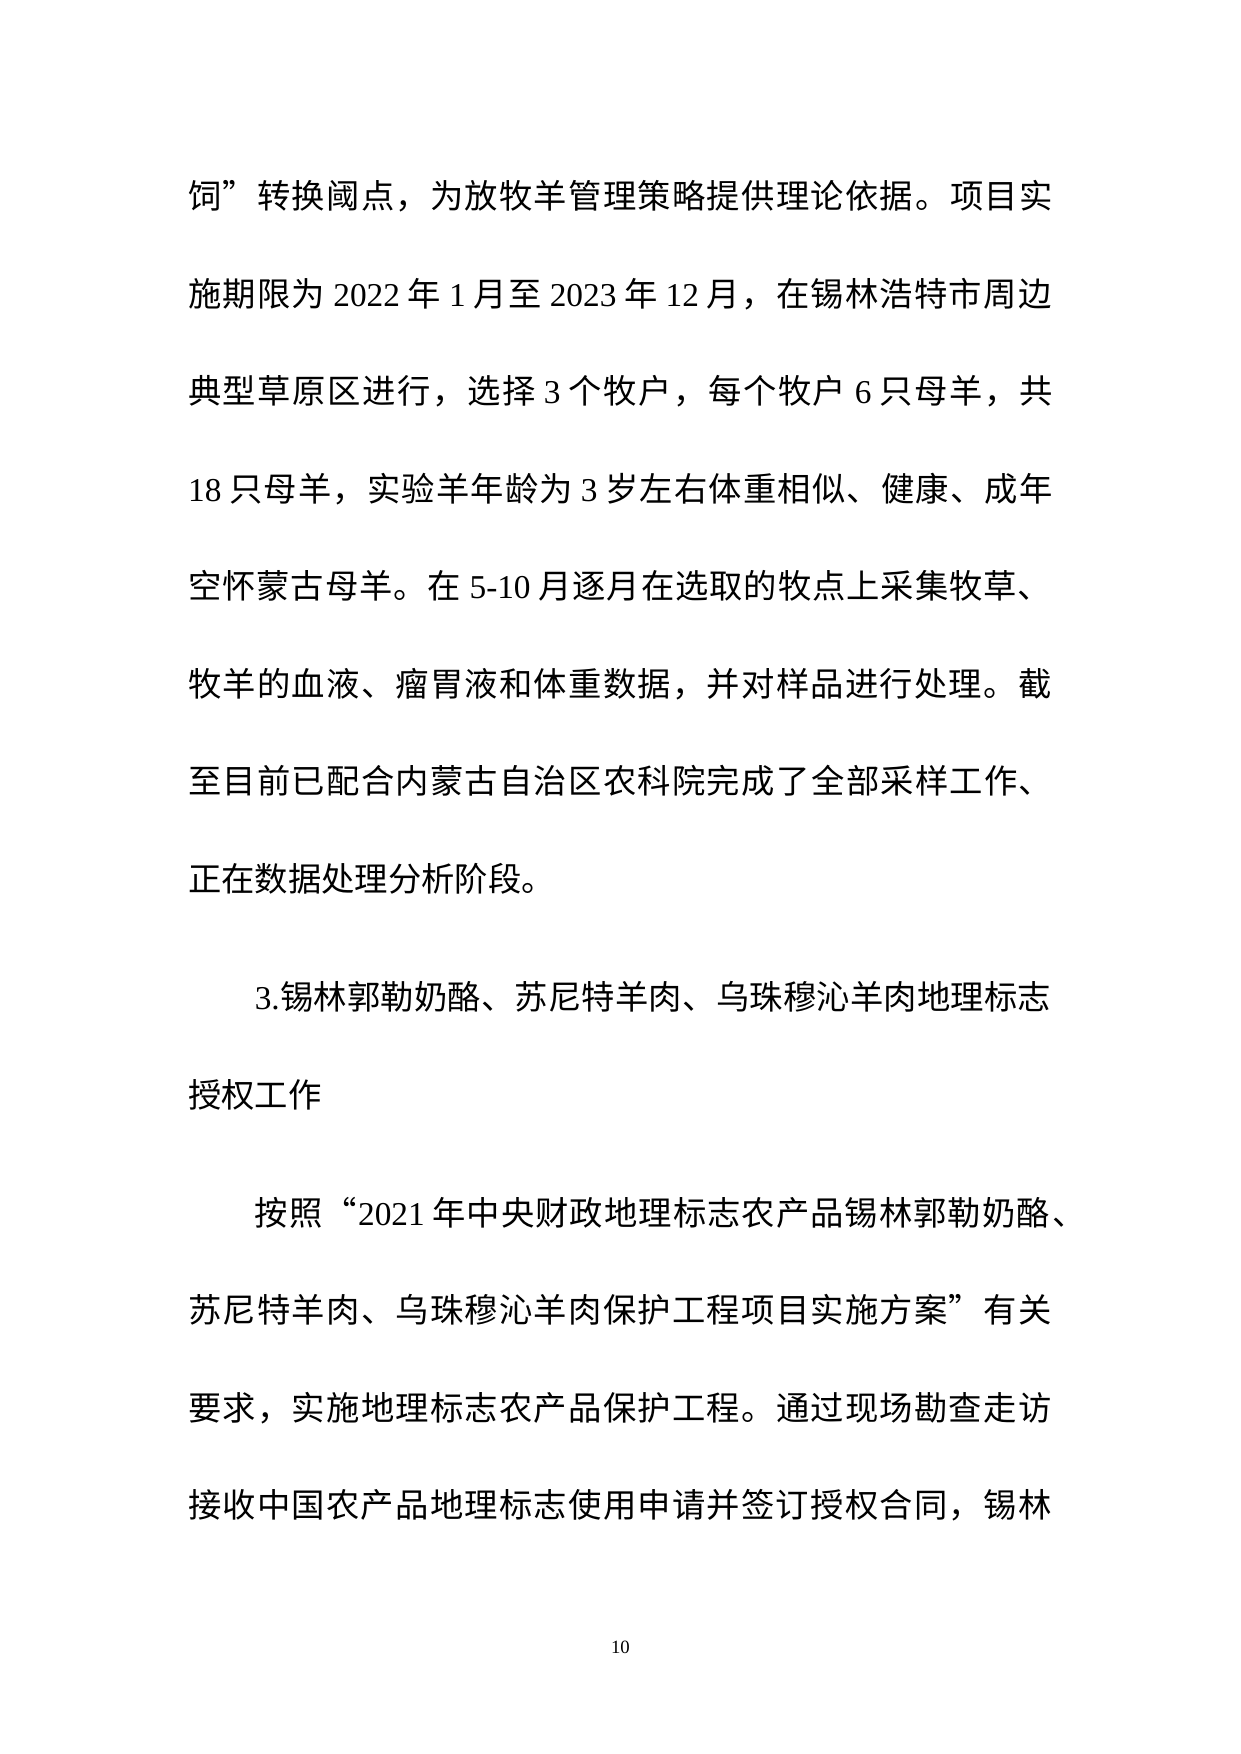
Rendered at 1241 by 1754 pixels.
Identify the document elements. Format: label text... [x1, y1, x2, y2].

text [188, 162, 1052, 909]
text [188, 1178, 1052, 1536]
text 3.锡林郭勒奶酪、苏尼特羊肉、乌珠穆沁羊肉地理标志授权工作 [188, 963, 1052, 1125]
